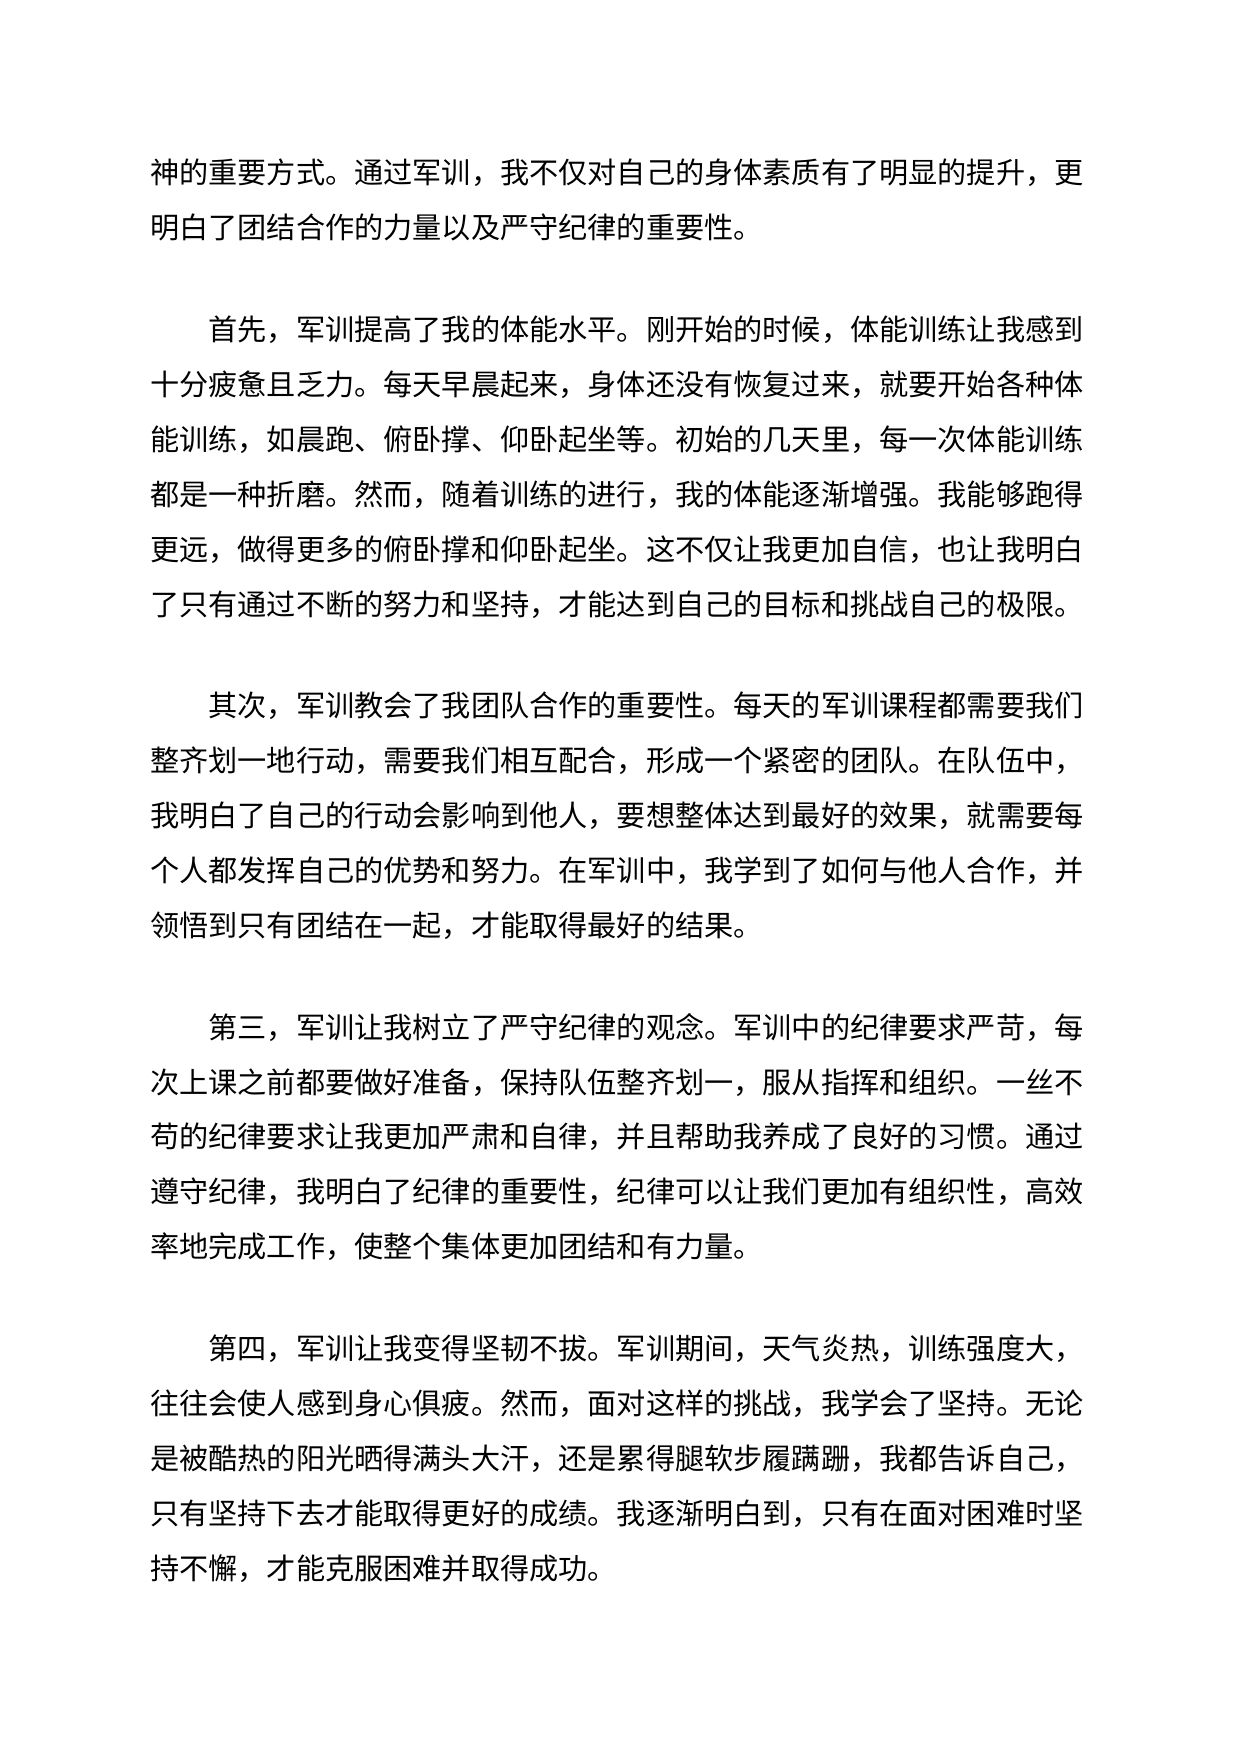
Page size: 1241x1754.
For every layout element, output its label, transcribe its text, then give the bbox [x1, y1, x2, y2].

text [150, 150, 1090, 247]
text 第三，军训让我树立了严守纪律的观念。军训中的纪律要求严苛，每次上课之前都要做好准备，保持队伍整齐划一，服从指挥和组织。一丝不苟的纪律要求让我更加严肃和自律，并且帮助我养成了良好的习惯。通过遵守纪律，我明白了纪律的重要性，纪律可以让我们更加有组织性，高效率地完成工作，使整个集体更加团结和有力量。 [150, 1004, 1090, 1266]
text 其次，军训教会了我团队合作的重要性。每天的军训课程都需要我们整齐划一地行动，需要我们相互配合，形成一个紧密的团队。在队伍中，我明白了自己的行动会影响到他人，要想整体达到最好的效果，就需要每个人都发挥自己的优势和努力。在军训中，我学到了如何与他人合作，并领悟到只有团结在一起，才能取得最好的结果。 [150, 683, 1090, 945]
text 第四，军训让我变得坚韧不拔。军训期间，天气炎热，训练强度大，往往会使人感到身心俱疲。然而，面对这样的挑战，我学会了坚持。无论是被酷热的阳光晒得满头大汗，还是累得腿软步履蹒跚，我都告诉自己，只有坚持下去才能取得更好的成绩。我逐渐明白到，只有在面对困难时坚持不懈，才能克服困难并取得成功。 [150, 1326, 1090, 1587]
text 首先，军训提高了我的体能水平。刚开始的时候，体能训练让我感到十分疲惫且乏力。每天早晨起来，身体还没有恢复过来，就要开始各种体能训练，如晨跑、俯卧撑、仰卧起坐等。初始的几天里，每一次体能训练都是一种折磨。然而，随着训练的进行，我的体能逐渐增强。我能够跑得更远，做得更多的俯卧撑和仰卧起坐。这不仅让我更加自信，也让我明白了只有通过不断的努力和坚持，才能达到自己的目标和挑战自己的极限。 [150, 307, 1090, 623]
